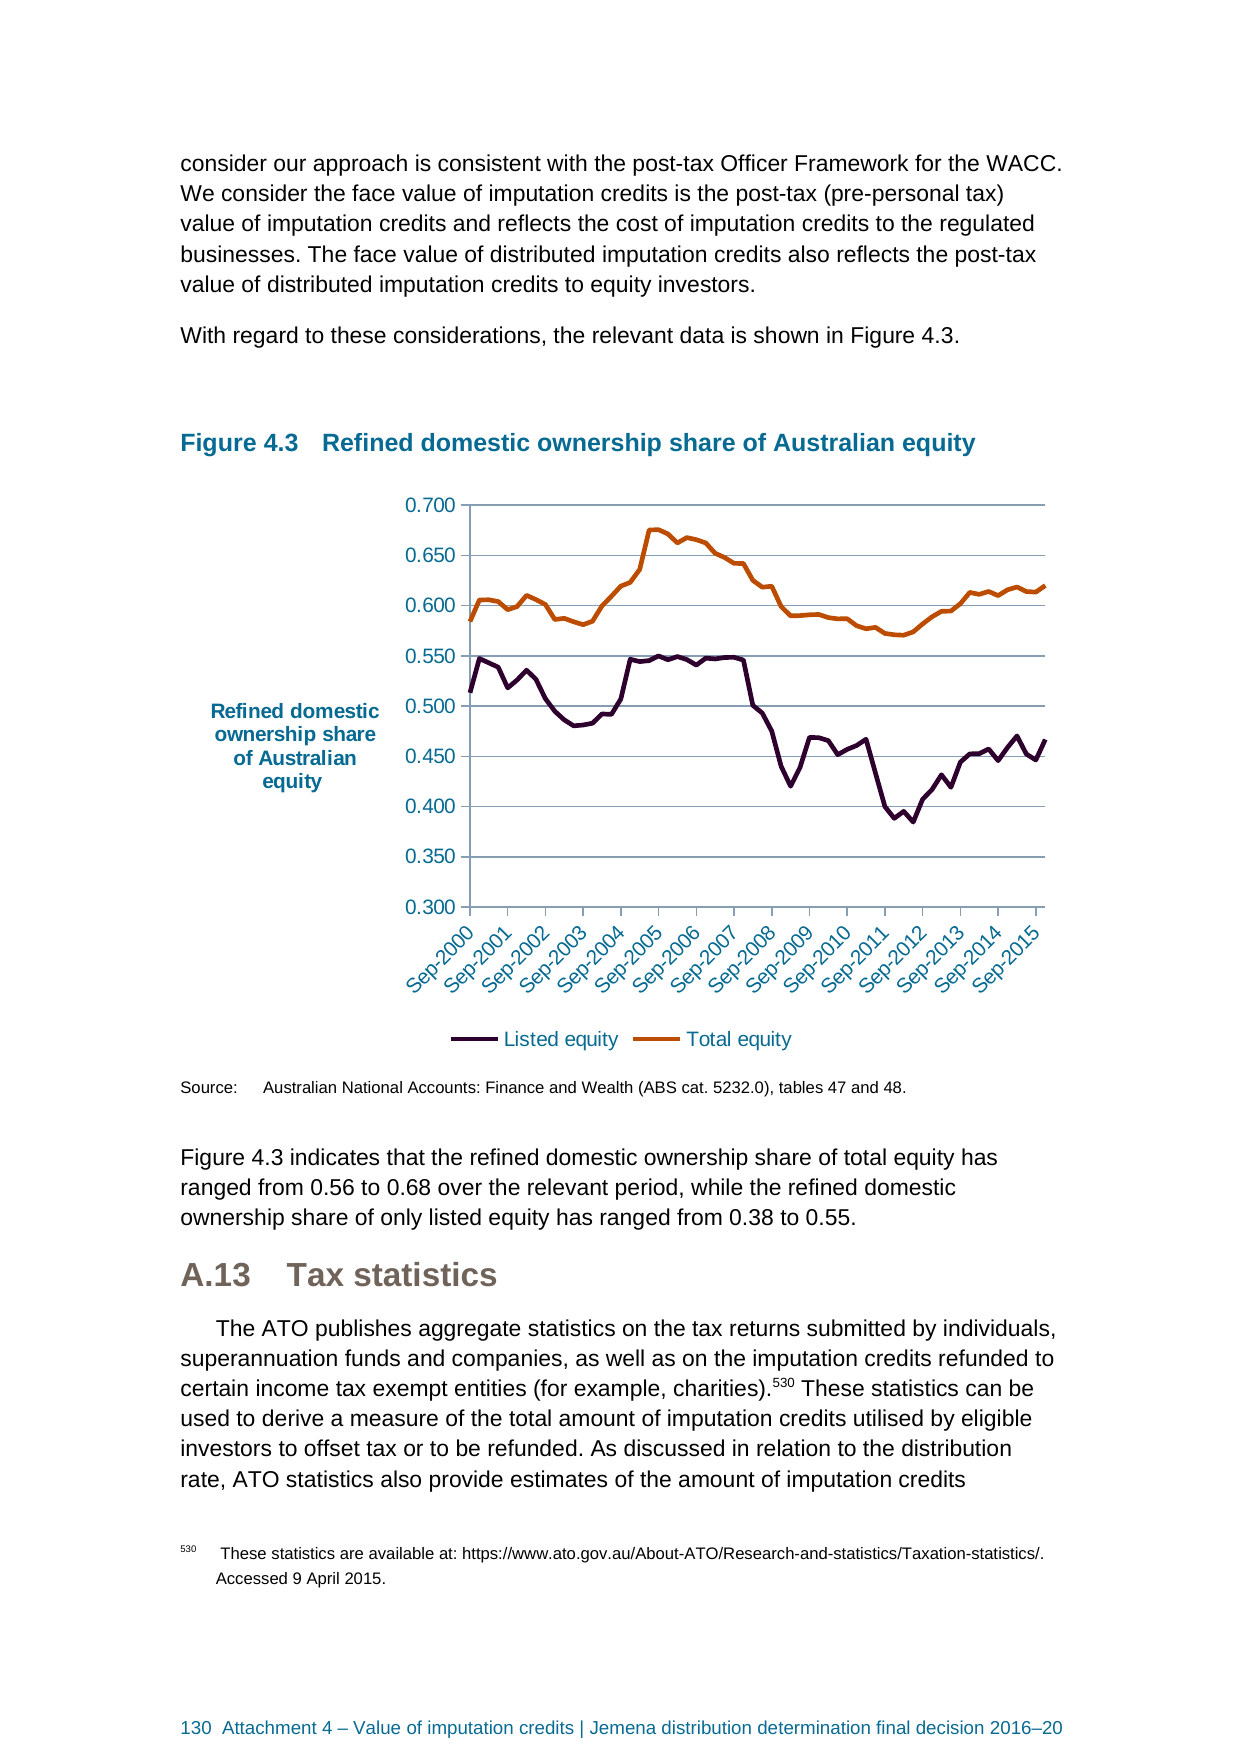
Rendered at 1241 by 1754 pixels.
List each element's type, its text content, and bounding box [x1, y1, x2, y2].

picture [435, 950, 441, 957]
subtitle Tax statistics [180, 1255, 1063, 1294]
text With regard to these considerations, the relevant data is shown in figure 4.3. [180, 322, 1063, 348]
picture [548, 950, 554, 957]
picture [963, 950, 969, 957]
picture [911, 926, 917, 933]
text Source: Australian National Accounts: Finance and Wealth (ABS cat. 5232.0), tables 47 and 48. [180, 1077, 1063, 1097]
picture [820, 1724, 824, 1734]
picture [699, 950, 705, 957]
text Figure 4.3 indicates that the refined domestic ownership share of total equity has ranged from 0.56 to 0.68 over the relevant period, while the refined domestic ownership share of only listed equity has ranged from 0.38 to 0.55. [180, 1144, 1063, 1231]
picture [850, 950, 856, 957]
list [180, 1314, 1063, 1492]
text United Energy also submitted that the Tribunal found that the AER is effectively redefining the utilisation value as the proportion of distributed imputation credits available for redemption, and this is inconsistent with the concept of gamma in the Office Framework for the WACC. As set out in sections A.5, A.6 and A.7, we consider our approach is consistent with the post-tax Officer Framework for the WACC. We consider the face value of imputation credits is the post-tax (pre-personal tax) value of imputation credits and reflects the cost of imputation credits to the regulated businesses. The face value of distributed imputation credits also reflects the post-tax value of distributed imputation credits to equity investors. [180, 150, 1063, 297]
text Figure 4.3 Refined domestic ownership share of Australian equity [180, 428, 1063, 457]
